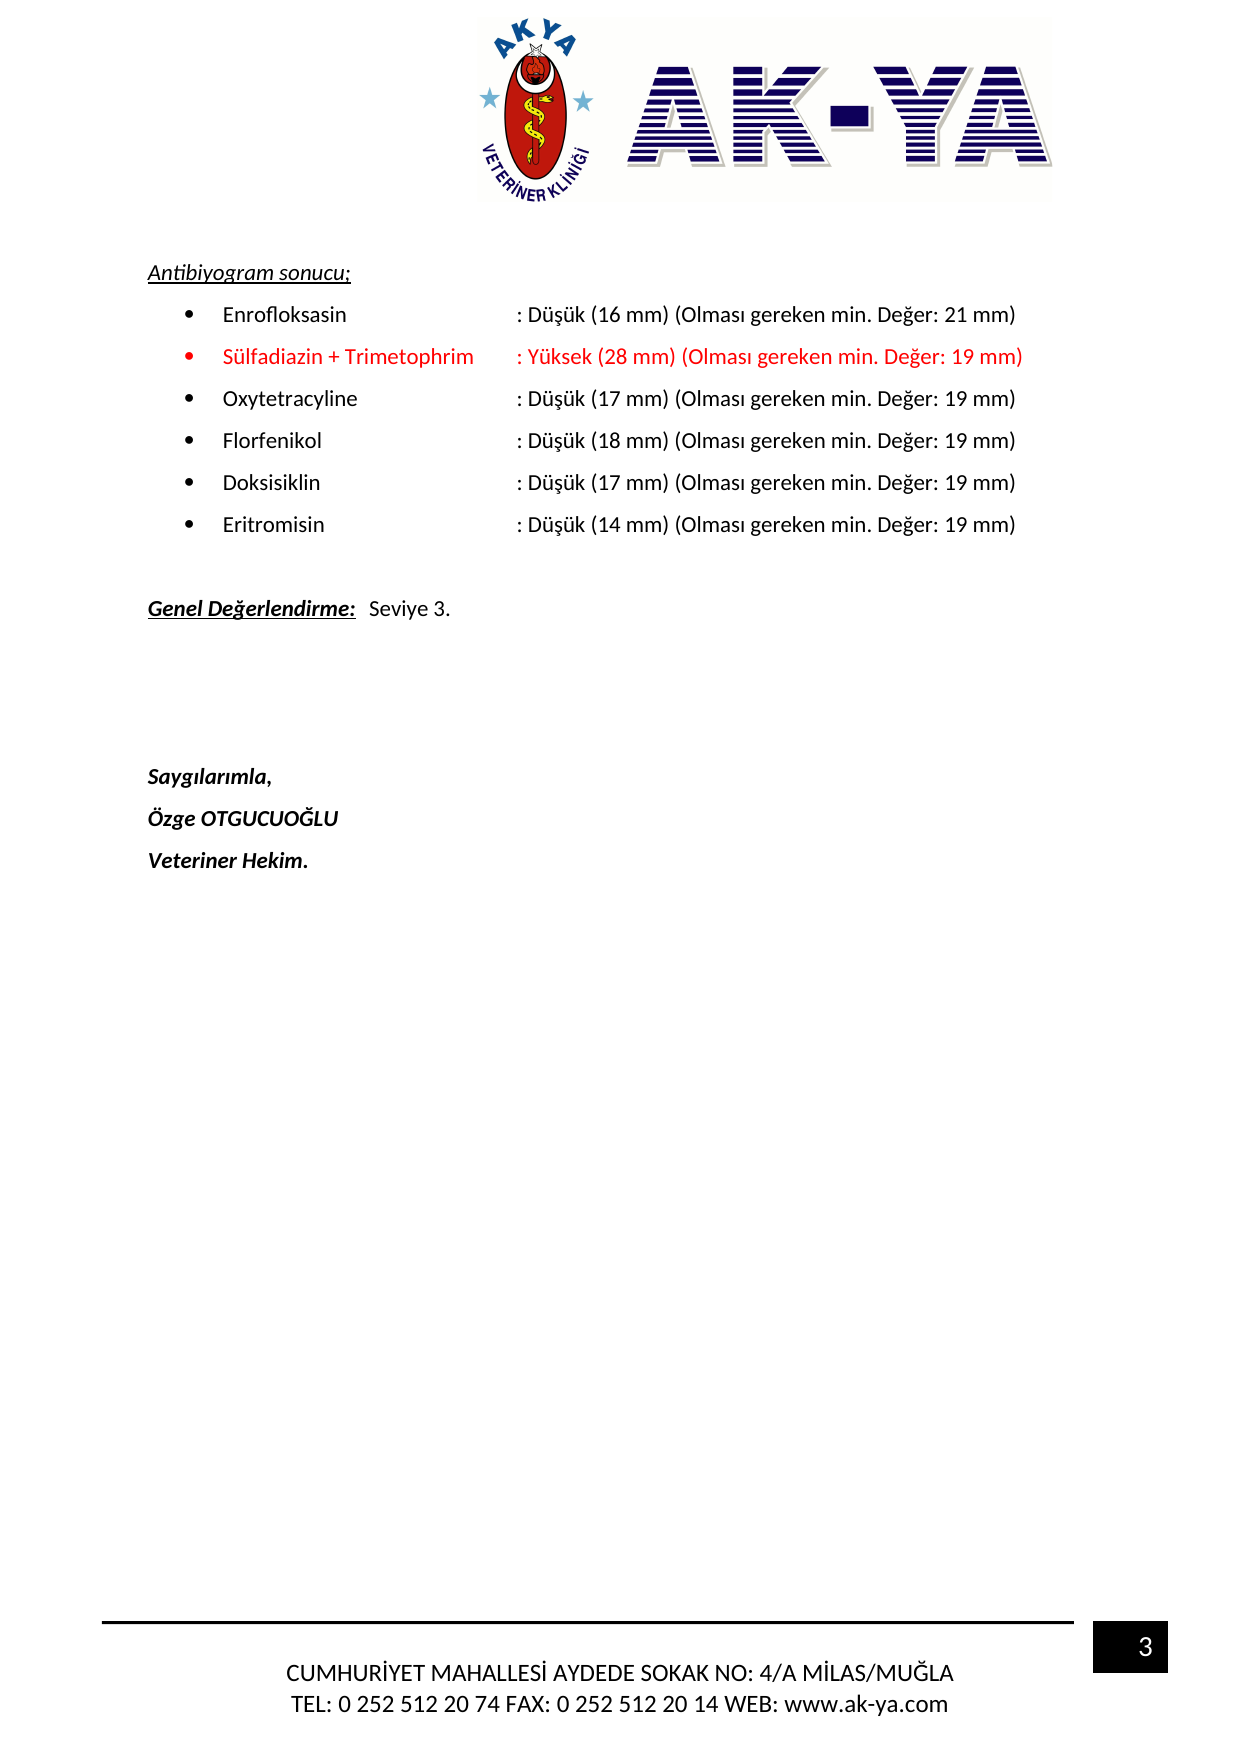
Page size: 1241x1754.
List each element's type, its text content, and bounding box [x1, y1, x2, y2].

text Özge OTGUCUOĞLU [148, 804, 1093, 832]
text Saygılarımla, [148, 762, 1093, 790]
text Veteriner Hekim. [148, 846, 1093, 874]
list Doksisiklin : Düşük (17 mm) (Olması gereken min. Değer: 19 mm) [185, 468, 1093, 496]
list Eritromisin : Düşük (14 mm) (Olması gereken min. Değer: 19 mm) [185, 510, 1093, 538]
text Genel Değerlendirme: Seviye 3. [148, 594, 1093, 622]
list Oxytetracyline : Düşük (17 mm) (Olması gereken min. Değer: 19 mm) [185, 384, 1093, 412]
text Antibiyogram sonucu; [148, 258, 1093, 286]
list Florfenikol : Düşük (18 mm) (Olması gereken min. Değer: 19 mm) [185, 426, 1093, 454]
list Enrofloksasin : Düşük (16 mm) (Olması gereken min. Değer: 21 mm) [185, 300, 1093, 328]
list Sülfadiazin + Trimetophrim : Yüksek (28 mm) (Olması gereken min. Değer: 19 mm) [185, 342, 1093, 370]
picture [477, 17, 1053, 202]
